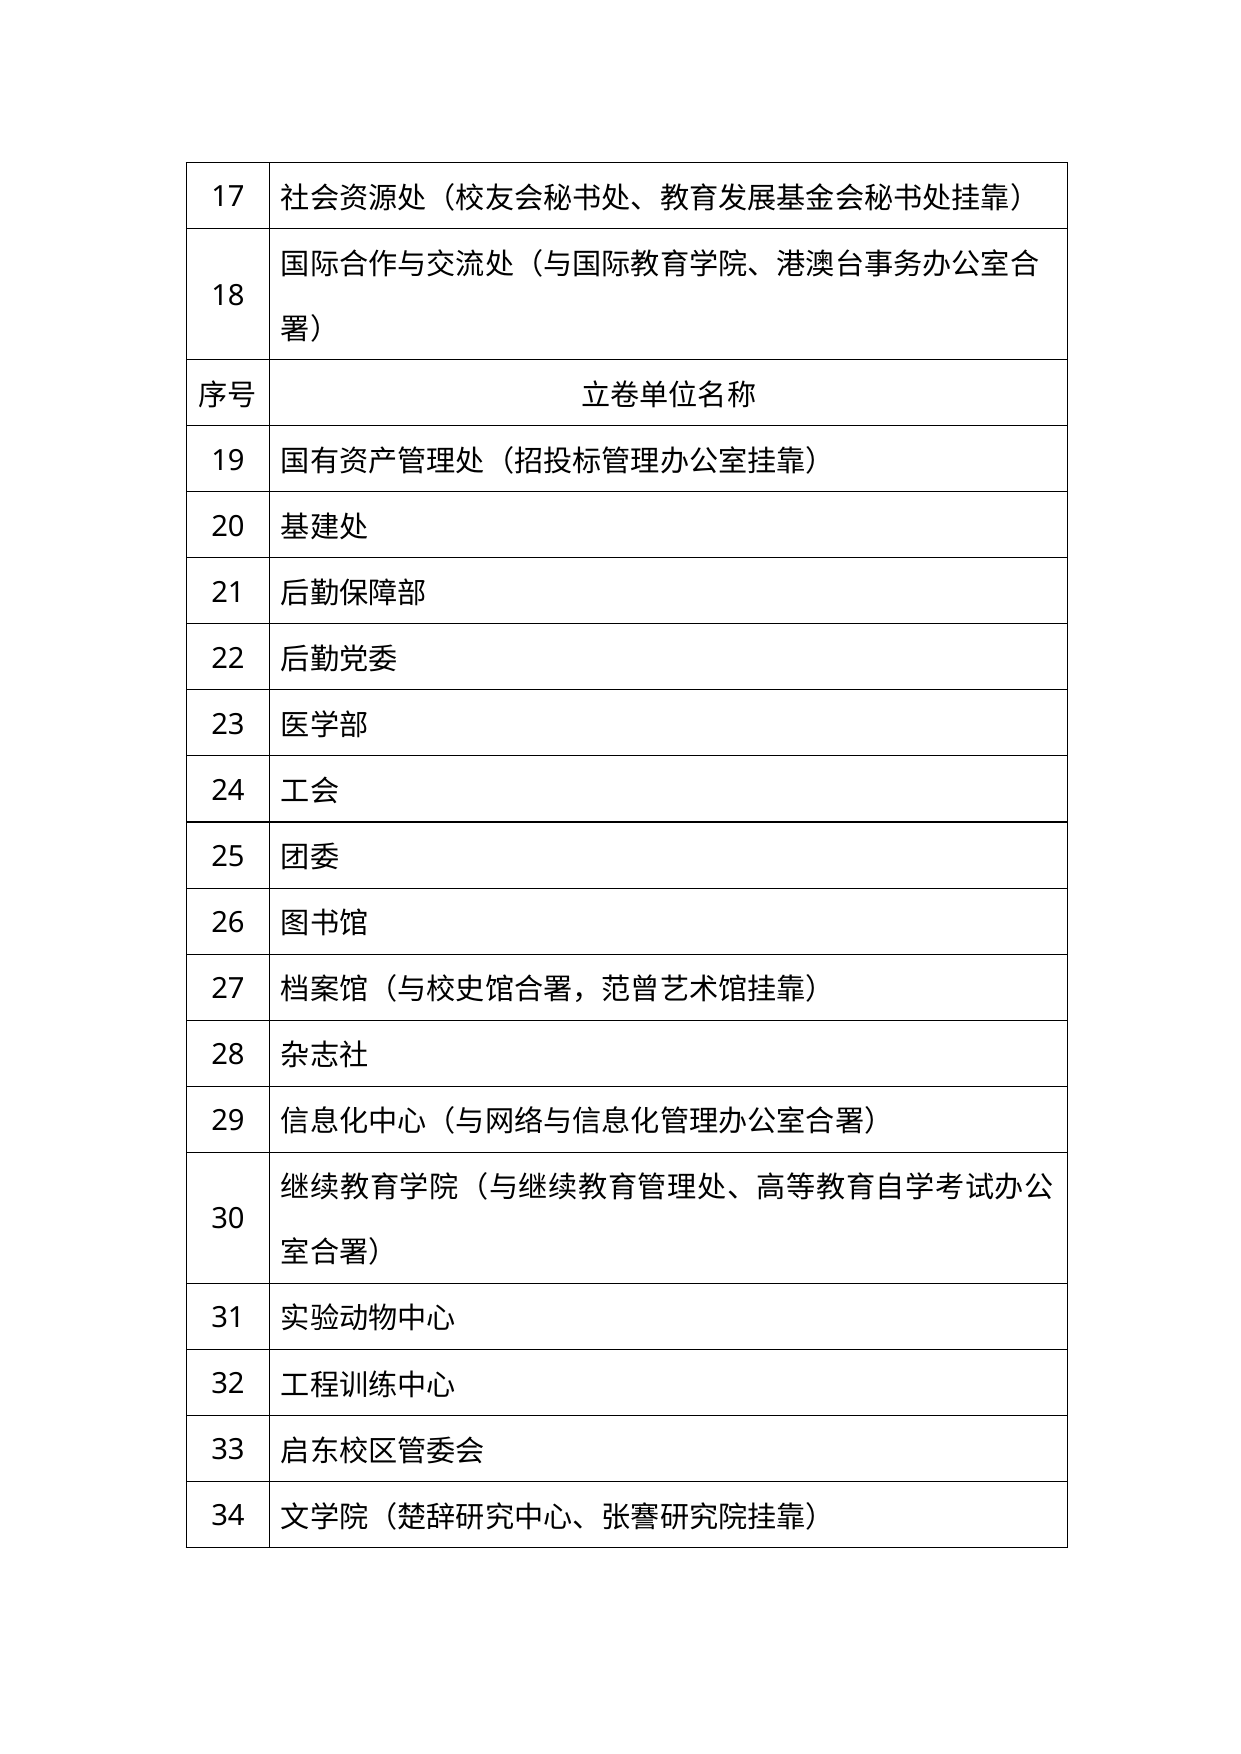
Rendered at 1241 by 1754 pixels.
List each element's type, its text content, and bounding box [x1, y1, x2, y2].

table_cell 国有资产管理处（招投标管理办公室挂靠） [270, 426, 1067, 491]
table_cell 社会资源处（校友会秘书处、教育发展基金会秘书处挂靠） [270, 163, 1067, 228]
table_cell 29 [187, 1087, 269, 1152]
table_cell 工程训练中心 [270, 1350, 1067, 1415]
table_cell 文学院（楚辞研究中心、张謇研究院挂靠） [270, 1482, 1067, 1547]
table_cell 后勤保障部 [270, 558, 1067, 623]
table_cell 工会 [270, 756, 1067, 821]
table_cell 32 [187, 1350, 269, 1415]
table_cell 后勤党委 [270, 624, 1067, 689]
table_cell 20 [187, 492, 269, 557]
table_cell 启东校区管委会 [270, 1416, 1067, 1481]
table_cell 21 [187, 558, 269, 623]
table_cell 信息化中心（与网络与信息化管理办公室合署） [270, 1087, 1067, 1152]
table_cell 23 [187, 690, 269, 755]
table_cell 27 [187, 955, 269, 1019]
table_cell 19 [187, 426, 269, 491]
table_cell 34 [187, 1482, 269, 1547]
table_cell 继续教育学院（与继续教育管理处、高等教育自学考试办公室合署） [270, 1153, 1067, 1283]
table_cell 31 [187, 1284, 269, 1349]
table_cell 17 [187, 163, 269, 228]
table_cell 档案馆（与校史馆合署，范曾艺术馆挂靠） [270, 955, 1067, 1019]
table_cell 33 [187, 1416, 269, 1481]
table_cell 序号 [187, 360, 269, 425]
table_cell 立卷单位名称 [270, 360, 1067, 425]
table_cell 28 [187, 1021, 269, 1086]
table_cell 26 [187, 889, 269, 953]
table_cell 25 [187, 823, 269, 887]
table_cell 基建处 [270, 492, 1067, 557]
table_cell 团委 [270, 823, 1067, 887]
table_cell 国际合作与交流处（与国际教育学院、港澳台事务办公室合署） [270, 229, 1067, 359]
table_cell 医学部 [270, 690, 1067, 755]
table_cell 24 [187, 756, 269, 821]
table_cell 实验动物中心 [270, 1284, 1067, 1349]
table_cell 18 [187, 229, 269, 359]
table_cell 图书馆 [270, 889, 1067, 953]
table_cell 杂志社 [270, 1021, 1067, 1086]
table_cell 30 [187, 1153, 269, 1283]
table_cell 22 [187, 624, 269, 689]
